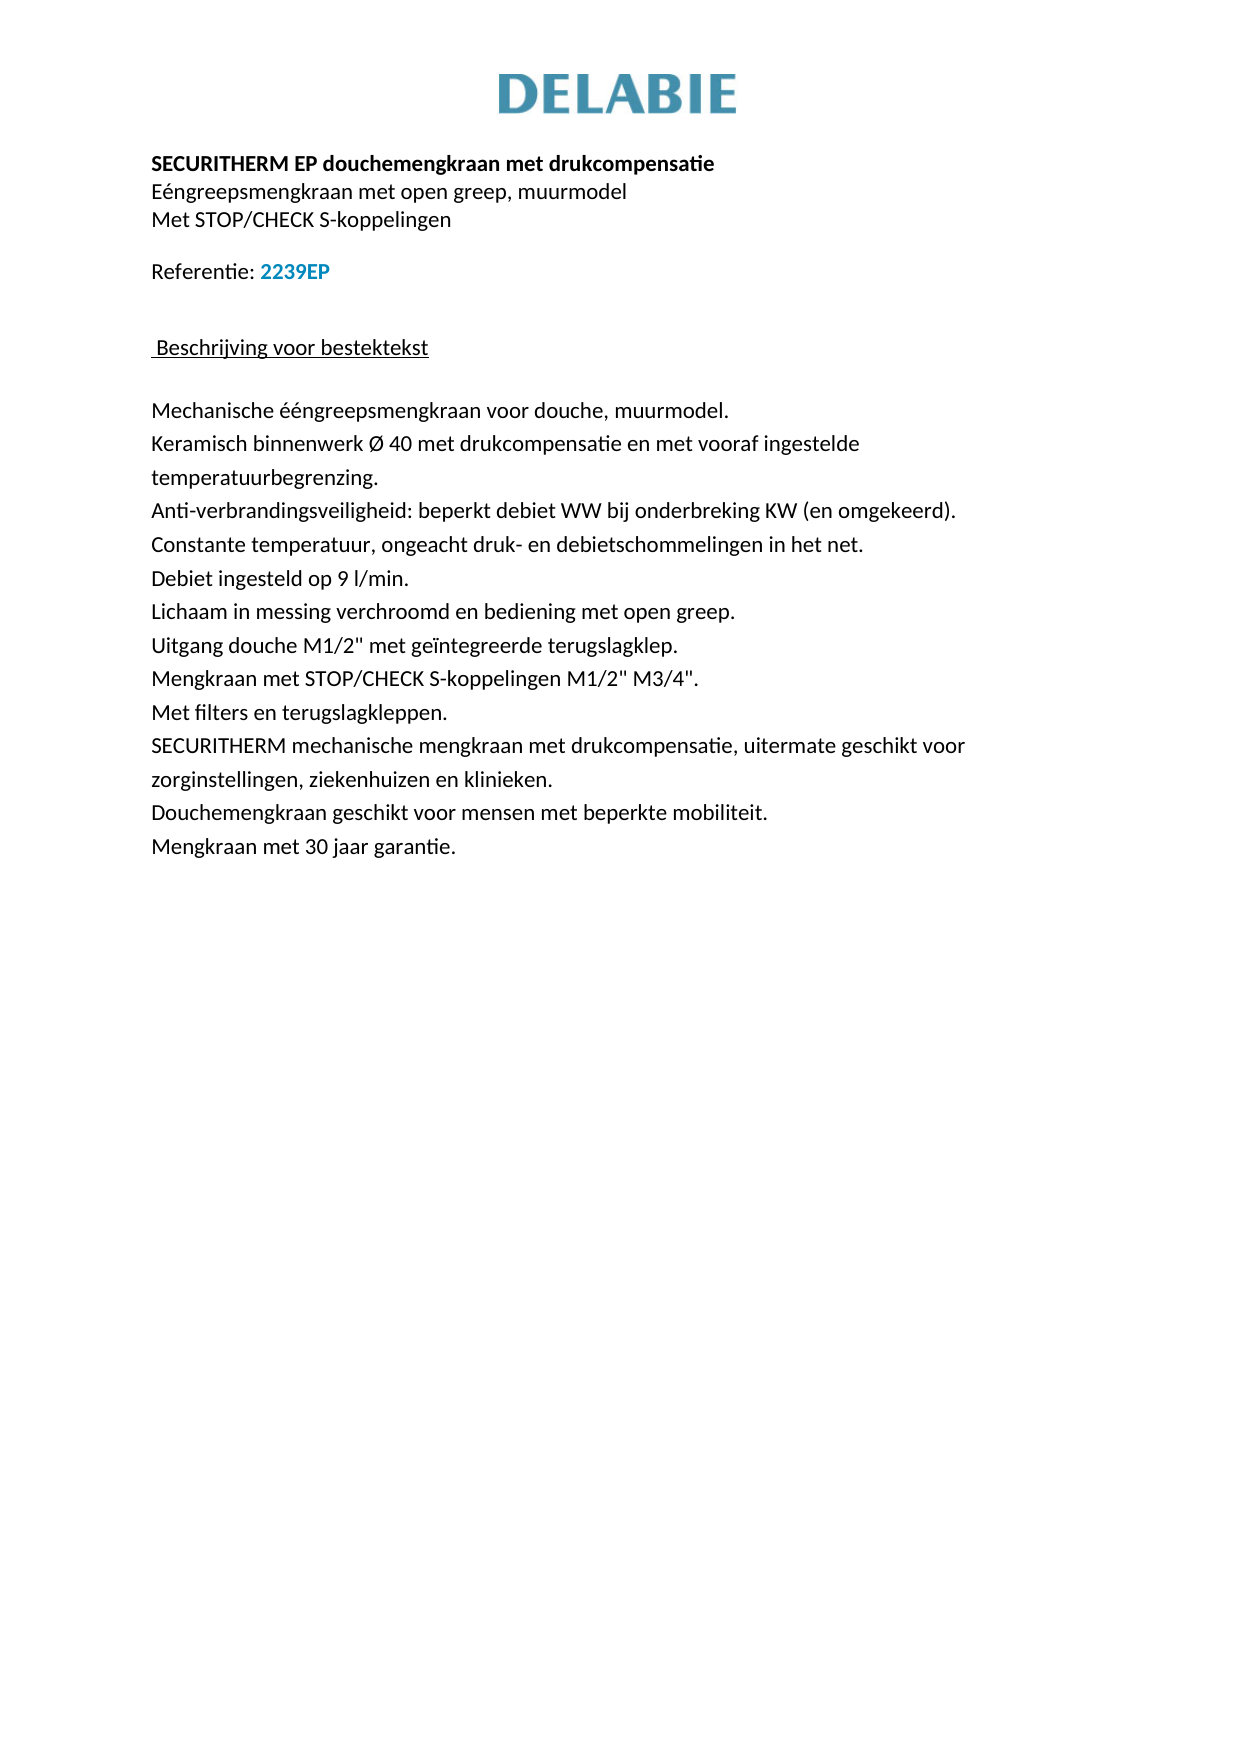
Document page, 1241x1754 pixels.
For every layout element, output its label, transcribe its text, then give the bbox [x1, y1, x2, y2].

text Lichaam in messing verchroomd en bediening met open greep. [151, 597, 1084, 625]
text Constante temperatuur, ongeacht druk- en debietschommelingen in het net. [151, 530, 1084, 558]
text Referentie: 2239EP [151, 257, 1084, 285]
text Uitgang douche M1/2" met geïntegreerde terugslagklep. [151, 631, 1084, 659]
text Met STOP/CHECK S-koppelingen [151, 205, 1084, 233]
picture [497, 74, 738, 114]
text Keramisch binnenwerk Ø 40 met drukcompensatie en met vooraf ingestelde temperatuurbegrenzing. [151, 429, 1084, 491]
text Mengkraan met 30 jaar garantie. [151, 832, 1084, 860]
text SECURITHERM EP douchemengkraan met drukcompensatie [151, 149, 1084, 177]
text Douchemengkraan geschikt voor mensen met beperkte mobiliteit. [151, 798, 1084, 827]
text Met filters en terugslagkleppen. [151, 698, 1084, 726]
text Eéngreepsmengkraan met open greep, muurmodel [151, 177, 1084, 205]
text SECURITHERM mechanische mengkraan met drukcompensatie, uitermate geschikt voor zorginstellingen, ziekenhuizen en klinieken. [151, 731, 1084, 793]
text Mechanische ééngreepsmengkraan voor douche, muurmodel. [151, 396, 1084, 424]
text Debiet ingesteld op 9 l/min. [151, 564, 1084, 592]
text Anti-verbrandingsveiligheid: beperkt debiet WW bij onderbreking KW (en omgekeerd). [151, 497, 1084, 525]
text Beschrijving voor bestektekst [151, 333, 1084, 361]
text Mengkraan met STOP/CHECK S-koppelingen M1/2" M3/4". [151, 664, 1084, 692]
